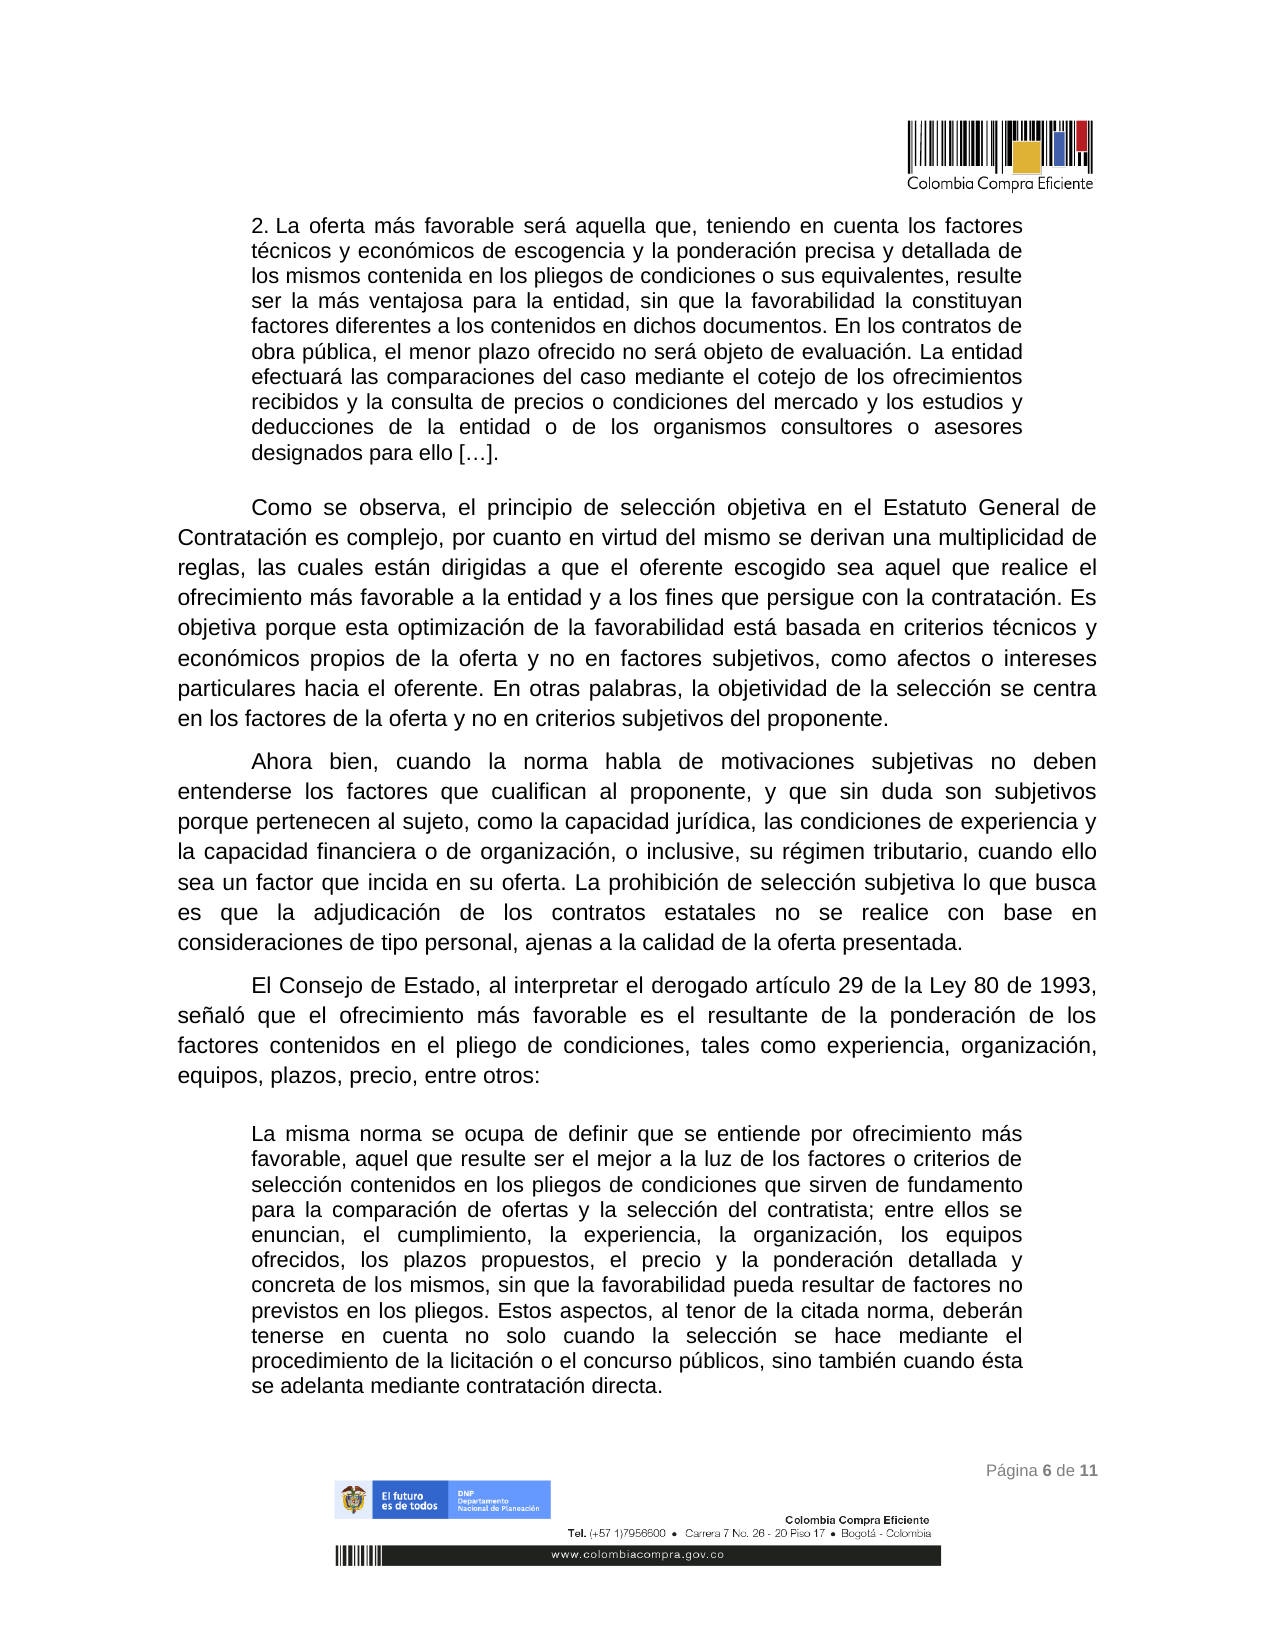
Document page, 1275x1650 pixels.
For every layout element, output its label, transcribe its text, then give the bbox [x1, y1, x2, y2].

text El Consejo de Estado, al interpretar el derogado artículo 29 de la Ley 80 de 1993, señaló que el ofrecimiento más favorable es el resultante de la ponderación de los factores contenidos en el pliego de condiciones, tales como experiencia, organización, equipos, plazos, precio, entre otros: [177, 972, 1098, 1088]
picture [899, 114, 1099, 196]
picture [334, 1480, 942, 1566]
text Como se observa, el principio de selección objetiva en el Estatuto General de Contratación es complejo, por cuanto en virtud del mismo se derivan una multiplicidad de reglas, las cuales están dirigidas a que el oferente escogido sea aquel que realice el ofrecimiento más favorable a la entidad y a los fines que persigue con la contratación. Es objetiva porque esta optimización de la favorabilidad está basada en criterios técnicos y económicos propios de la oferta y no en factores subjetivos, como afectos o intereses particulares hacia el oferente. En otras palabras, la objetividad de la selección se centra en los factores de la oferta y no en criterios subjetivos del proponente. [177, 493, 1098, 731]
text Ahora bien, cuando la norma habla de motivaciones subjetivas no deben entenderse los factores que cualifican al proponente, y que sin duda son subjetivos porque pertenecen al sujeto, como la capacidad jurídica, las condiciones de experiencia y la capacidad financiera o de organización, o inclusive, su régimen tributario, cuando ello sea un factor que incida en su oferta. La prohibición de selección subjetiva lo que busca es que la adjudicación de los contratos estatales no se realice con base en consideraciones de tipo personal, ajenas a la calidad de la oferta presentada. [177, 748, 1098, 955]
text La misma norma se ocupa de definir que se entiende por ofrecimiento más favorable, aquel que resulte ser el mejor a la luz de los factores o criterios de selección contenidos en los pliegos de condiciones que sirven de fundamento para la comparación de ofertas y la selección del contratista; entre ellos se enuncian, el cumplimiento, la experiencia, la organización, los equipos ofrecidos, los plazos propuestos, el precio y la ponderación detallada y concreta de los mismos, sin que la favorabilidad pueda resultar de factores no previstos en los pliegos. Estos aspectos, al tenor de la citada norma, deberán tenerse en cuenta no solo cuando la selección se hace mediante el procedimiento de la licitación o el concurso públicos, sino también cuando ésta se adelanta mediante contratación directa. [251, 1121, 1024, 1398]
